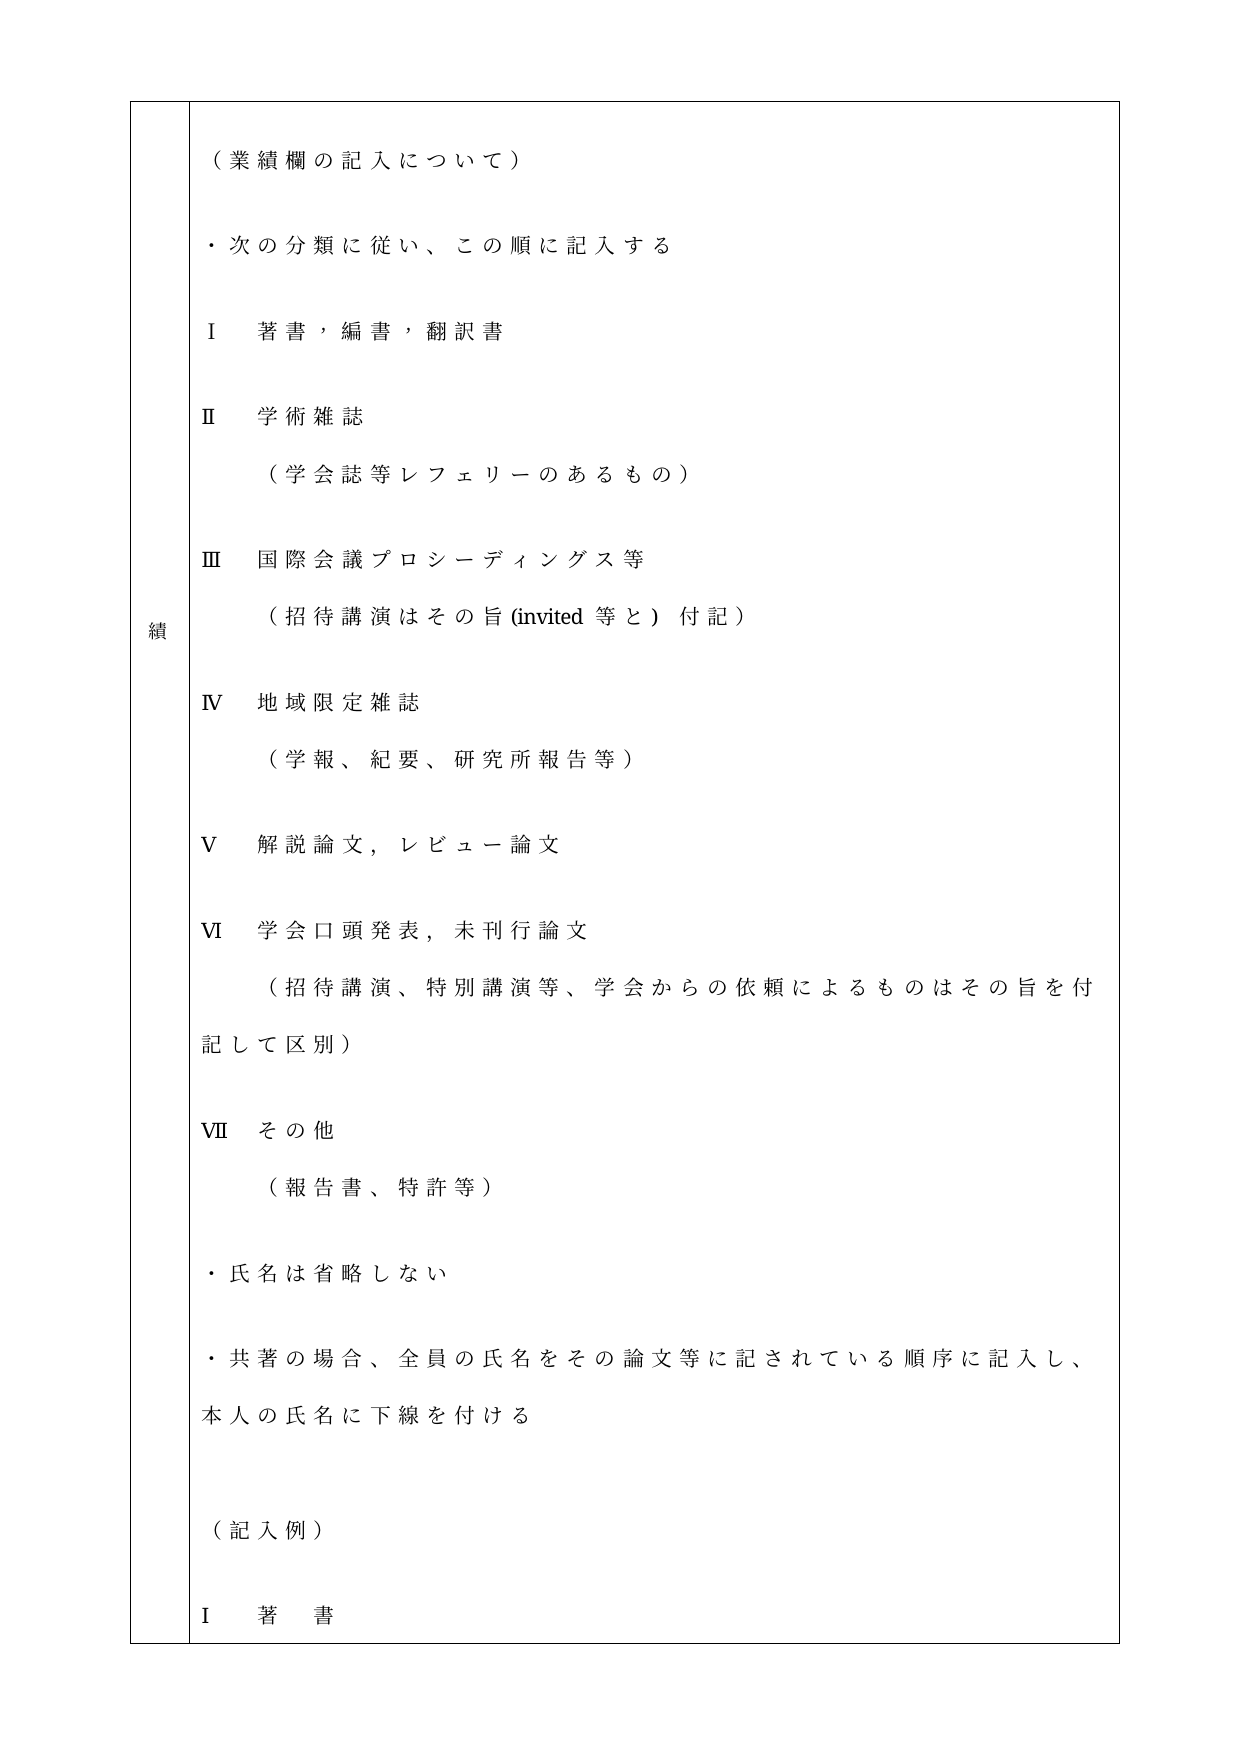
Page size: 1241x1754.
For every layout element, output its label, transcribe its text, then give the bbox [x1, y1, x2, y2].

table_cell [190, 102, 1119, 1643]
table_header 業 績 [131, 102, 189, 1643]
